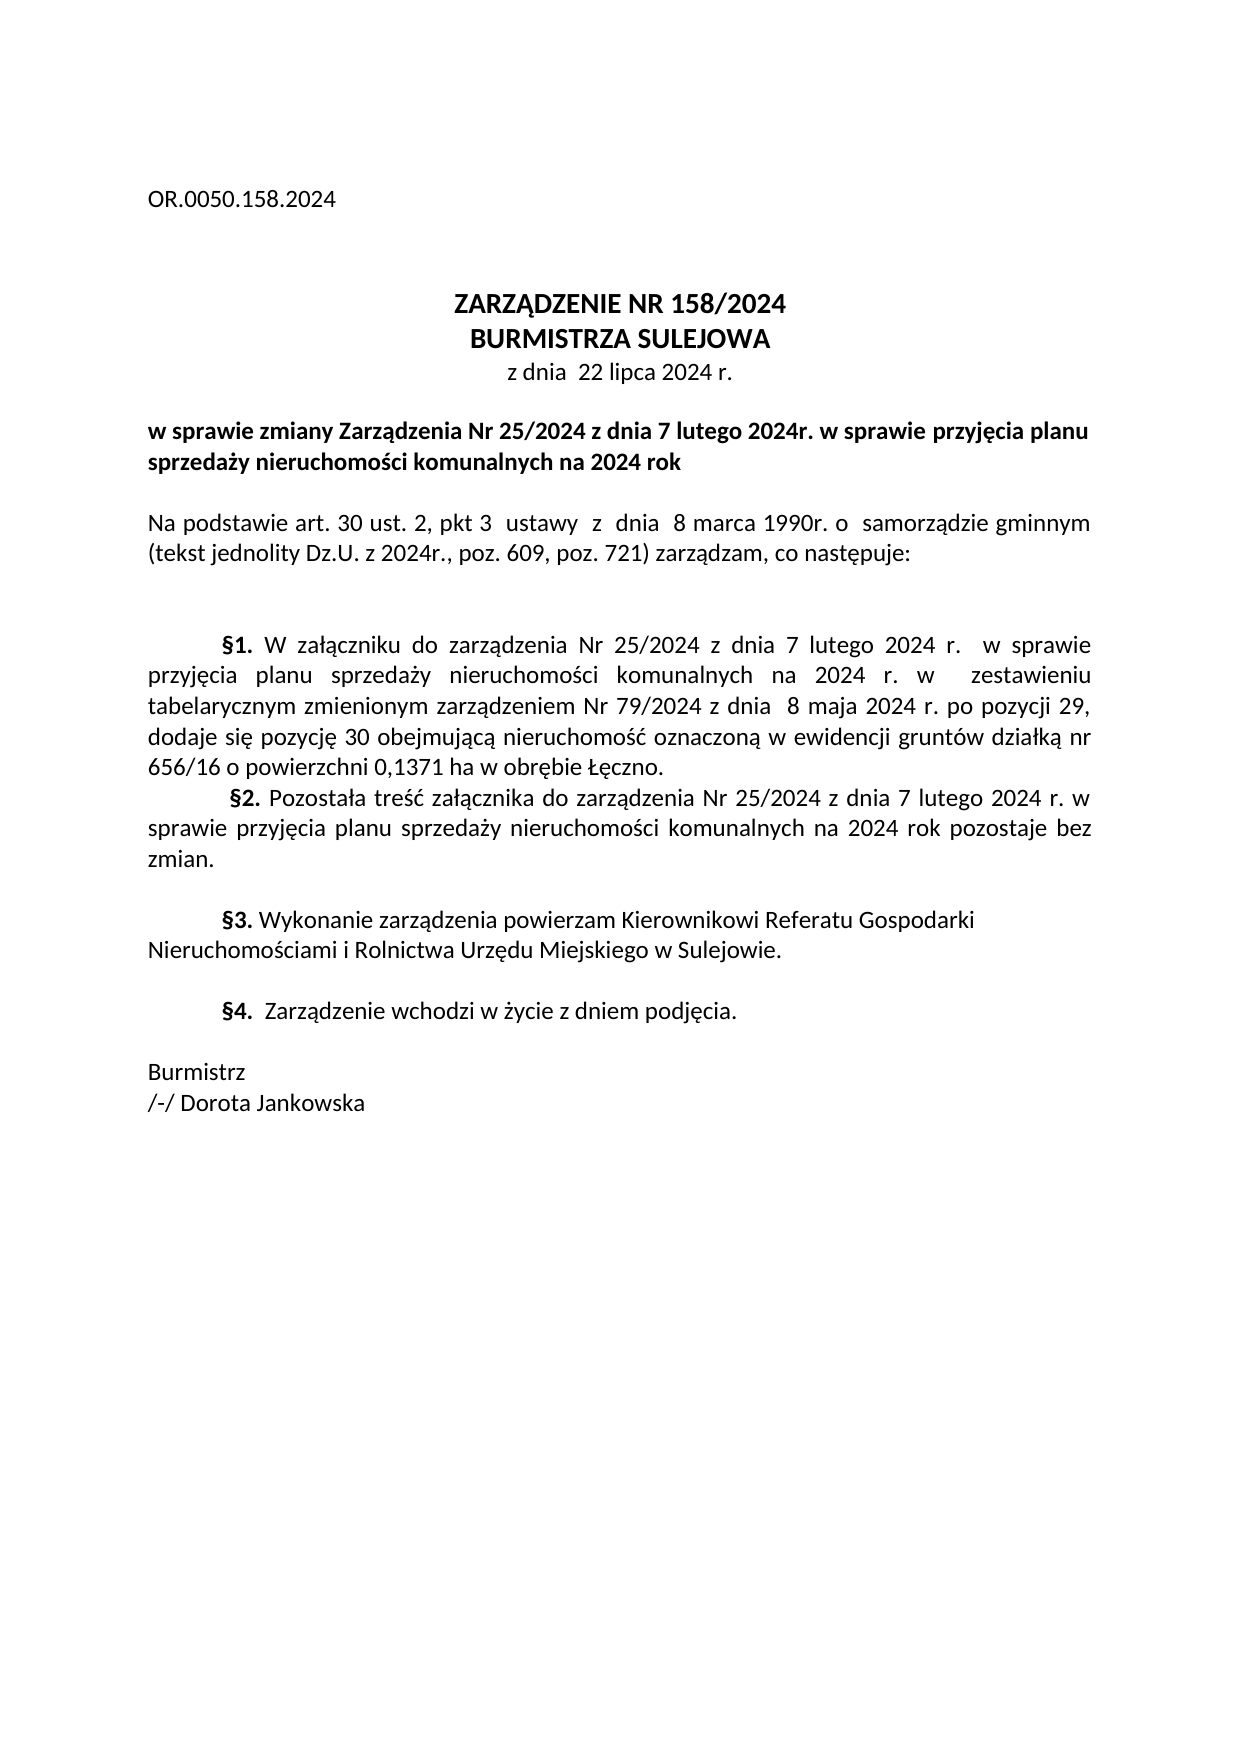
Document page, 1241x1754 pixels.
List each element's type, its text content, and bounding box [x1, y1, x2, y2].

title OR.0050.158.2024 [148, 183, 1093, 214]
text z dnia 22 lipca 2024 r. [148, 356, 1093, 387]
text §1. W załączniku do zarządzenia Nr 25/2024 z dnia 7 lutego 2024 r. w sprawie przyjęcia planu sprzedaży nieruchomości komunalnych na 2024 r. w zestawieniu tabelarycznym zmienionym zarządzeniem Nr 79/2024 z dnia 8 maja 2024 r. po pozycji 29, dodaje się pozycję 30 obejmującą nieruchomość oznaczoną w ewidencji gruntów działką nr 656/16 o powierzchni 0,1371 ha w obrębie Łęczno. [148, 629, 1093, 782]
text §2. Pozostała treść załącznika do zarządzenia Nr 25/2024 z dnia 7 lutego 2024 r. w sprawie przyjęcia planu sprzedaży nieruchomości komunalnych na 2024 rok pozostaje bez zmian. [148, 782, 1093, 873]
text Burmistrz [148, 1056, 1093, 1087]
text /-/ Dorota Jankowska [148, 1087, 1093, 1117]
text Na podstawie art. 30 ust. 2, pkt 3 ustawy z dnia 8 marca 1990r. o samorządzie gminnym (tekst jednolity Dz.U. z 2024r., poz. 609, poz. 721) zarządzam, co następuje: [148, 507, 1093, 568]
subtitle BURMISTRZA SULEJOWA [148, 321, 1093, 356]
text §3. Wykonanie zarządzenia powierzam Kierownikowi Referatu Gospodarki Nieruchomościami i Rolnictwa Urzędu Miejskiego w Sulejowie. [148, 904, 1093, 965]
text §4. Zarządzenie wchodzi w życie z dniem podjęcia. [148, 995, 1093, 1026]
text w sprawie zmiany Zarządzenia Nr 25/2024 z dnia 7 lutego 2024r. w sprawie przyjęcia planu sprzedaży nieruchomości komunalnych na 2024 rok [148, 416, 1093, 477]
title ZARZĄDZENIE NR 158/2024 [148, 285, 1093, 321]
